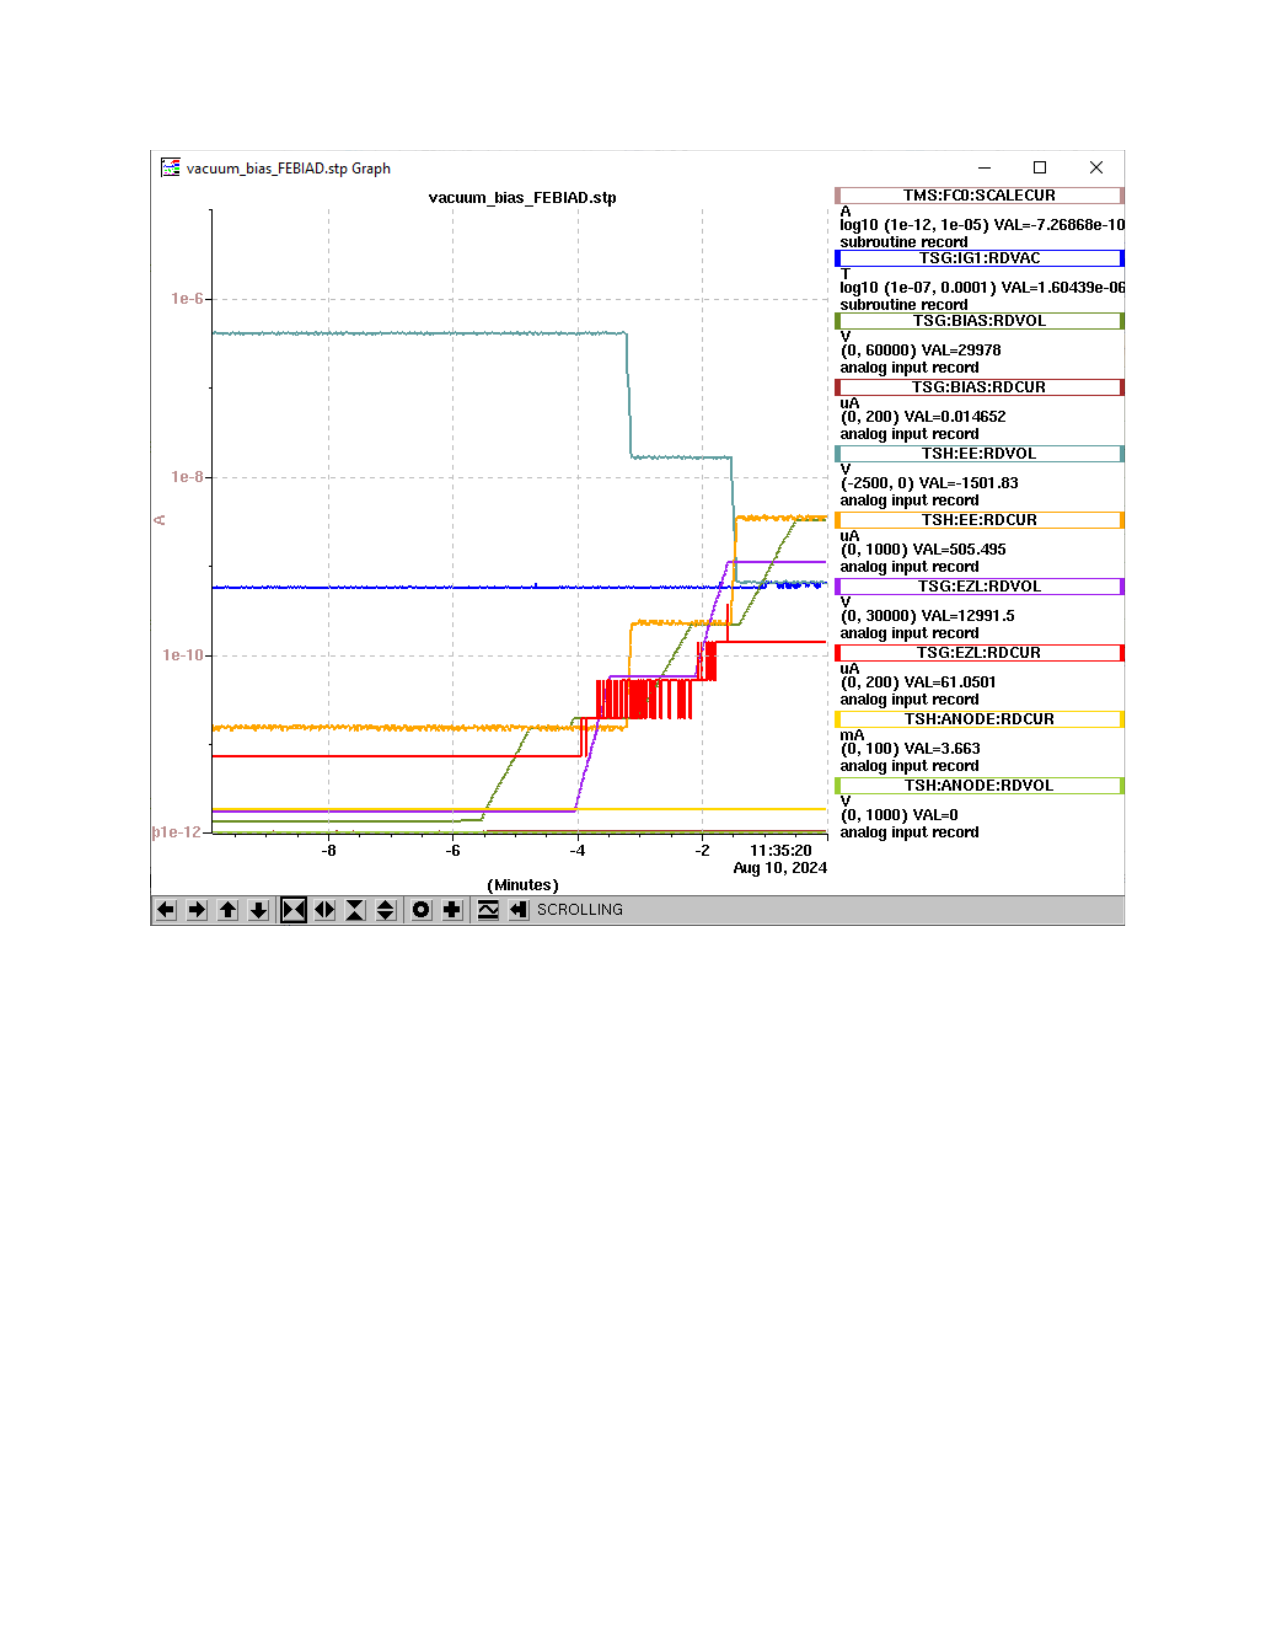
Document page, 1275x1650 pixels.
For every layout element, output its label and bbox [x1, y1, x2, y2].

picture [150, 150, 1125, 926]
